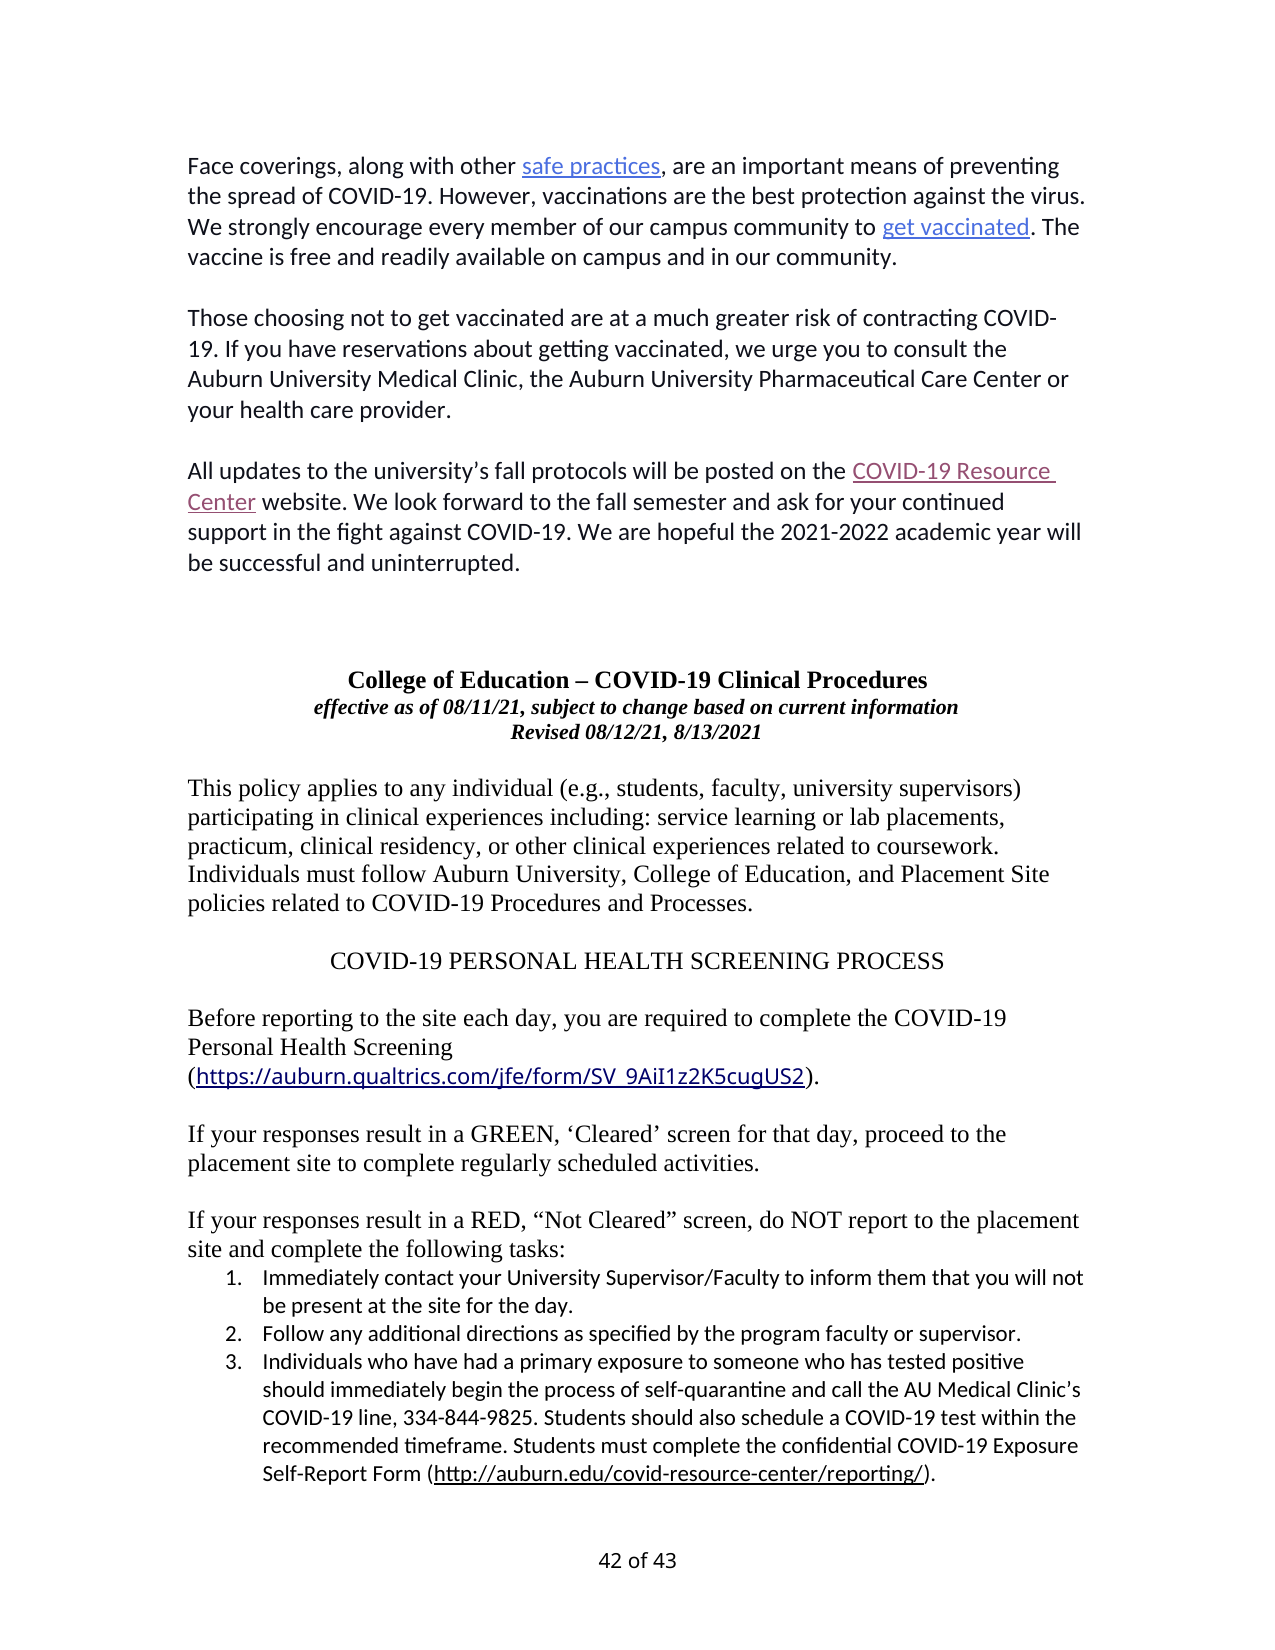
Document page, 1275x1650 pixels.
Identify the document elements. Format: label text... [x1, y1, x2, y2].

text If your responses result in a GREEN, ‘Cleared’ screen for that day, proceed to the placement site to complete regularly scheduled activities. [187, 1119, 1087, 1177]
text Those choosing not to get vaccinated are at a much greater risk of contracting COVID-19. If you have reservations about getting vaccinated, we urge you to consult the Auburn University Medical Clinic, the Auburn University Pharmaceutical Care Center or your health care provider. [187, 303, 1087, 425]
text All updates to the university’s fall protocols will be posted on the COVID-19 Resource Center website. We look forward to the fall semester and ask for your continued support in the fight against COVID-19. We are hopeful the 2021-2022 academic year will be successful and uninterrupted. [187, 455, 1087, 577]
list Immediately contact your University Supervisor/Faculty to inform them that you will not be present at the site for the day. [225, 1263, 1087, 1319]
text College of Education – COVID-19 Clinical Procedures [187, 665, 1087, 694]
text If your responses result in a RED, “Not Cleared” screen, do NOT report to the placement site and complete the following tasks: [187, 1206, 1087, 1263]
text This policy applies to any individual (e.g., students, faculty, university supervisors) participating in clinical experiences including: service learning or lab placements, practicum, clinical residency, or other clinical experiences related to coursework. Individuals must follow Auburn University, College of Education, and Placement Site policies related to COVID-19 Procedures and Processes. [187, 773, 1087, 917]
text COVID-19 PERSONAL HEALTH SCREENING PROCESS [187, 946, 1087, 974]
list Individuals who have had a primary exposure to someone who has tested positive should immediately begin the process of self-quarantine and call the AU Medical Clinic’s COVID-19 line, 334-844-9825. Students should also schedule a COVID-19 test within the recommended timeframe. Students must complete the confidential COVID-19 Exposure Self-Report Form (http://auburn.edu/covid-resource-center/reporting/). [225, 1347, 1087, 1487]
text effective as of 08/11/21, subject to change based on current information [187, 694, 1087, 719]
text Before reporting to the site each day, you are required to complete the COVID-19 Personal Health Screening (https://auburn.qualtrics.com/jfe/form/SV_9AiI1z2K5cugUS2). [187, 1003, 1087, 1091]
text Revised 08/12/21, 8/13/2021 [187, 719, 1087, 744]
list Follow any additional directions as specified by the program faculty or supervisor. [225, 1319, 1087, 1347]
text Face coverings, along with other safe practices, are an important means of preventing the spread of COVID-19. However, vaccinations are the best protection against the virus. We strongly encourage every member of our campus community to get vaccinated. The vaccine is free and readily available on campus and in our community. [187, 150, 1087, 272]
